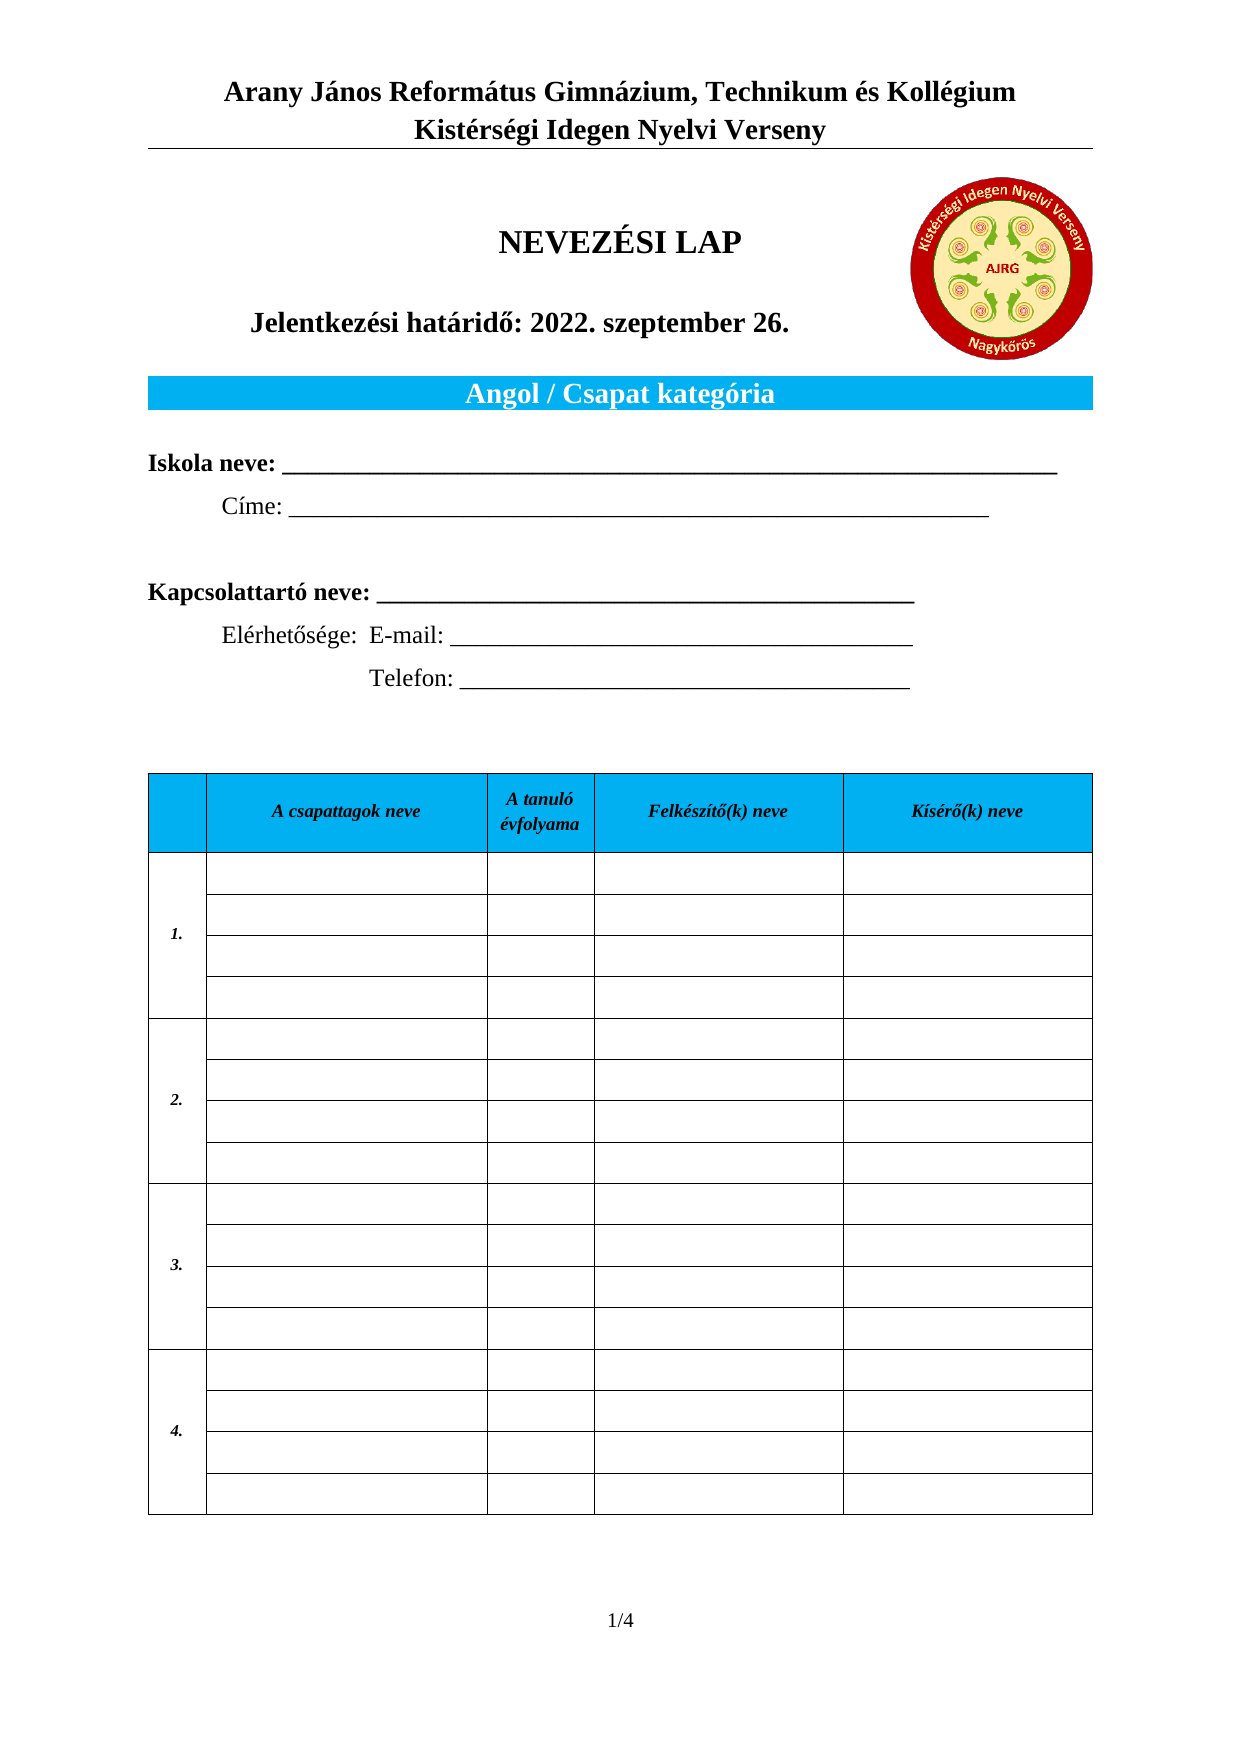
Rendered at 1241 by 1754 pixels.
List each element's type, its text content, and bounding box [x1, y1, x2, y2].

table_cell [488, 1308, 594, 1348]
table_cell [595, 936, 843, 976]
table_cell [844, 1143, 1092, 1183]
table_cell [844, 1184, 1092, 1224]
table_cell [488, 1060, 594, 1100]
table_cell [207, 1019, 487, 1059]
text Jelentkezési határidő: 2022. szeptember 26. [148, 305, 910, 338]
table_cell [844, 1019, 1092, 1059]
table_header [149, 774, 206, 852]
table_cell [488, 1474, 594, 1514]
table_cell [595, 1225, 843, 1266]
text NEVEZÉSI LAP [148, 222, 910, 260]
table_cell [844, 1432, 1092, 1472]
table_cell [207, 1350, 487, 1390]
table_cell [488, 1391, 594, 1431]
table_cell [595, 895, 843, 935]
table_header A csapattagok neve [207, 774, 487, 852]
table_cell [595, 1019, 843, 1059]
table_cell 3. [149, 1184, 206, 1348]
table_cell [488, 1184, 594, 1224]
table_header Kísérő(k) neve [844, 774, 1092, 852]
table_cell 2. [149, 1019, 206, 1183]
table_cell [207, 1101, 487, 1142]
table_cell [844, 1225, 1092, 1266]
text Iskola neve: ______________________________________________________________ [148, 448, 1093, 477]
table_cell [488, 1143, 594, 1183]
table_cell [488, 1101, 594, 1142]
table_cell [207, 1225, 487, 1266]
table_cell [207, 853, 487, 893]
table_cell [207, 1474, 487, 1514]
table_cell [488, 895, 594, 935]
picture [910, 177, 1093, 360]
table_cell [207, 1391, 487, 1431]
table_cell [595, 1474, 843, 1514]
table_cell [207, 895, 487, 935]
table_cell [207, 1267, 487, 1307]
table_cell [595, 853, 843, 893]
table_cell 1. [149, 853, 206, 1018]
table_cell [488, 1019, 594, 1059]
table_cell [488, 936, 594, 976]
table_cell [844, 1308, 1092, 1348]
text Kapcsolattartó neve: ___________________________________________ [148, 577, 1093, 606]
table_cell [844, 853, 1092, 893]
table_cell [488, 977, 594, 1018]
table_header Felkészítő(k) neve [595, 774, 843, 852]
table_cell [844, 1350, 1092, 1390]
table_header A tanuló évfolyama [488, 774, 594, 852]
text Címe: ________________________________________________________ [148, 491, 1093, 520]
table_cell [207, 1143, 487, 1183]
table_cell [207, 1308, 487, 1348]
table_cell [844, 1060, 1092, 1100]
table_cell [595, 1101, 843, 1142]
table_cell [595, 1432, 843, 1472]
table_cell [595, 1267, 843, 1307]
table_cell [488, 1225, 594, 1266]
table_cell [844, 977, 1092, 1018]
table_cell [595, 1143, 843, 1183]
table_cell [207, 1184, 487, 1224]
table_cell [844, 1391, 1092, 1431]
table_cell 4. [149, 1350, 206, 1514]
table_cell [488, 1350, 594, 1390]
text Telefon: ____________________________________ [295, 663, 1093, 692]
table_cell [595, 1350, 843, 1390]
table_cell [488, 1432, 594, 1472]
text Angol / Csapat kategória [148, 376, 1093, 410]
table_cell [844, 936, 1092, 976]
table_cell [207, 1432, 487, 1472]
table_cell [595, 1184, 843, 1224]
table_cell [595, 1391, 843, 1431]
table_cell [595, 1308, 843, 1348]
table_cell [844, 1474, 1092, 1514]
table_cell [488, 1267, 594, 1307]
table_cell [595, 977, 843, 1018]
table_cell [207, 936, 487, 976]
table_cell [488, 853, 594, 893]
table_cell [844, 895, 1092, 935]
table_cell [207, 1060, 487, 1100]
table_cell [844, 1267, 1092, 1307]
text Elérhetősége: E-mail: _____________________________________ [148, 620, 1093, 649]
table_cell [595, 1060, 843, 1100]
table_cell [844, 1101, 1092, 1142]
table_cell [207, 977, 487, 1018]
